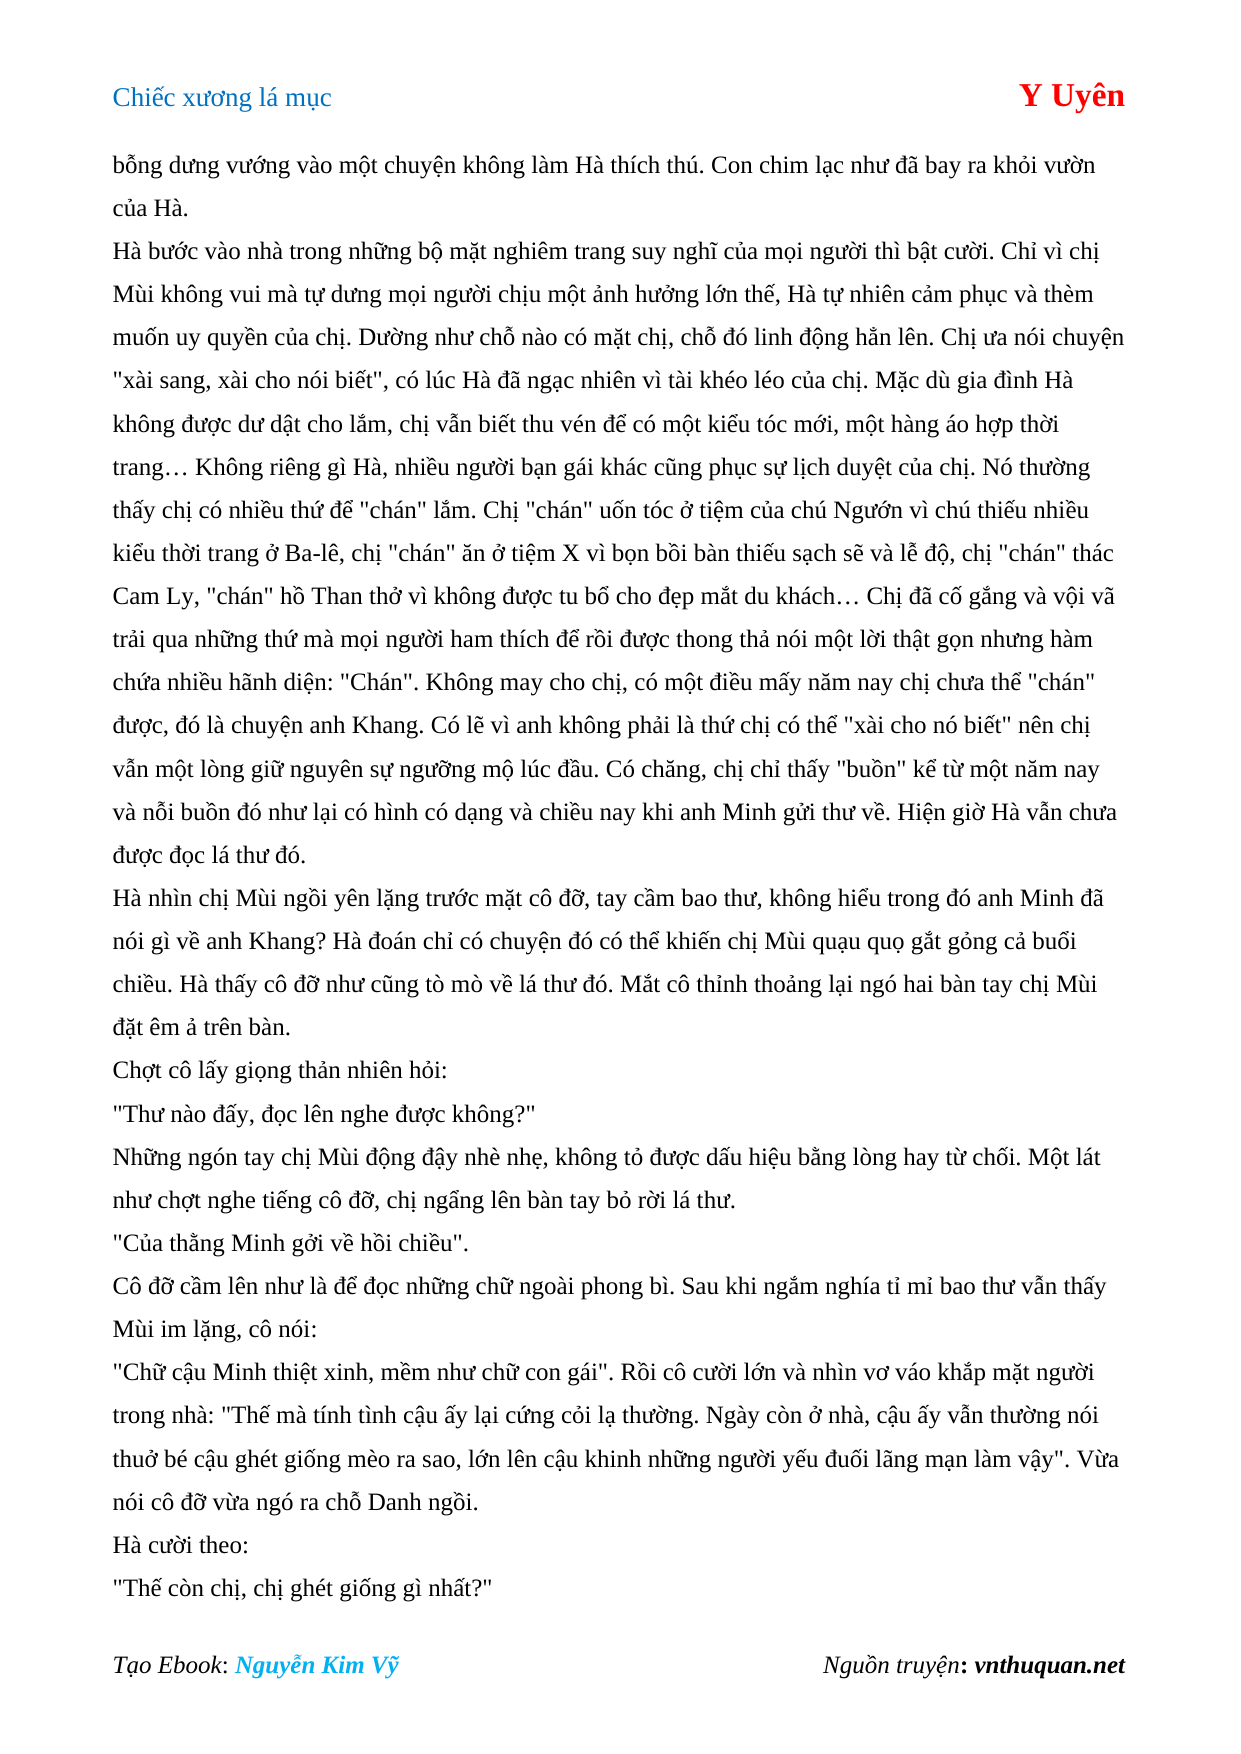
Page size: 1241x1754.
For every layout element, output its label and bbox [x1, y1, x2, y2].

text [112, 150, 1128, 1602]
